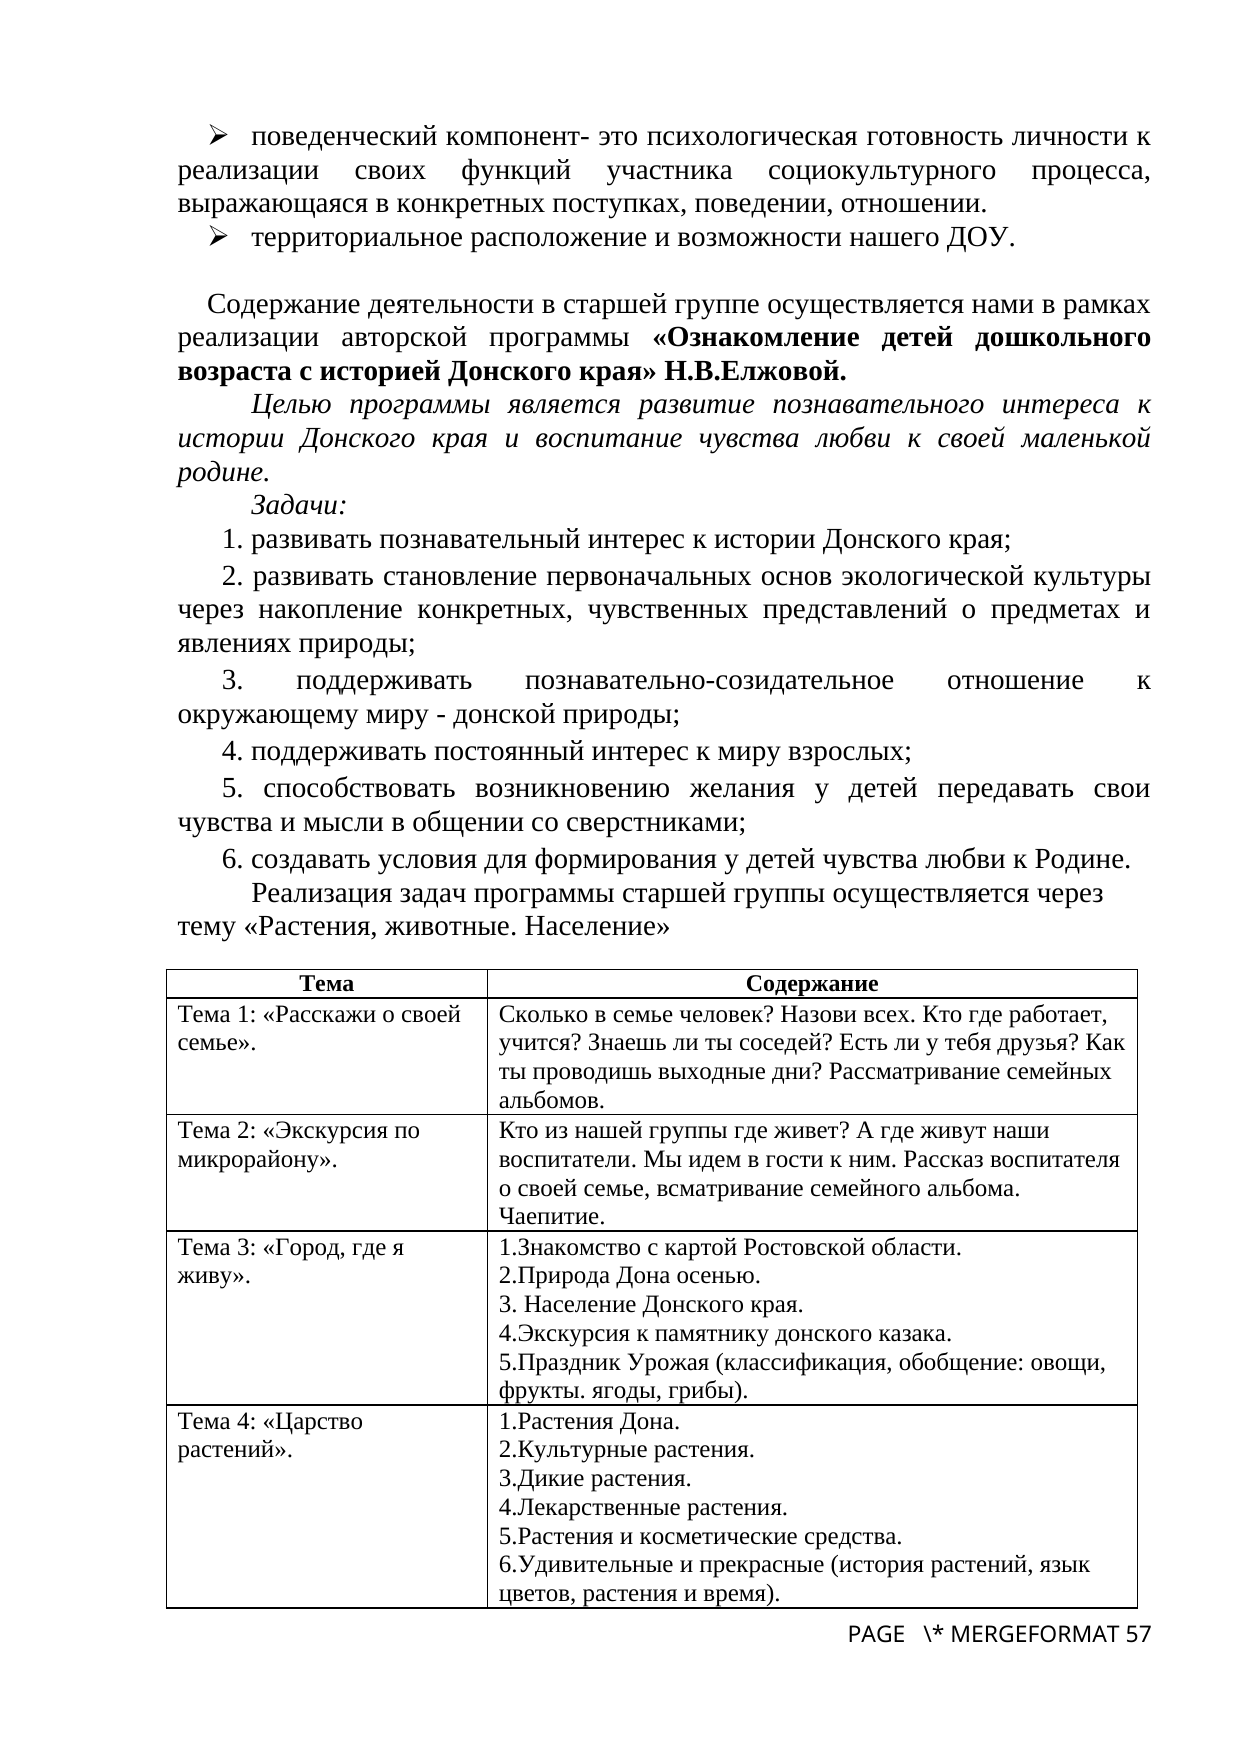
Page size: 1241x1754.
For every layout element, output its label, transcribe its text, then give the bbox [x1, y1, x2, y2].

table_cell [488, 1406, 1137, 1607]
table_cell Сколько в семье человек? Назови всех. Кто где работает, учится? Знаешь ли ты соседей? Есть ли у тебя друзья? Как ты проводишь выходные дни? Рассматривание семейных альбомов. [488, 999, 1137, 1114]
text Реализация задач программы старшей группы осуществляется через тему «Растения, животные. Население» [177, 875, 1152, 942]
text 5. способствовать возникновению желания у детей передавать свои чувства и мысли в общении со сверстниками; [177, 771, 1152, 838]
text 3. поддерживать познавательно-созидательное отношение к окружающему миру - донской природы; [177, 662, 1152, 729]
text Содержание деятельности в старшей группе осуществляется нами в рамках реализации авторской программы «Ознакомление детей дошкольного возраста с историей Донского края» Н.В.Елжовой. [177, 286, 1152, 387]
table_header Содержание [488, 970, 1137, 997]
text Задачи: [177, 487, 1152, 521]
list территориальное расположение и возможности нашего ДОУ. [177, 219, 1152, 252]
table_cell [167, 1406, 487, 1607]
list поведенческий компонент- это психологическая готовность личности к реализации своих функций участника социокультурного процесса, выражающаяся в конкретных поступках, поведении, отношении. [177, 118, 1152, 219]
text 2. развивать становление первоначальных основ экологической культуры через накопление конкретных, чувственных представлений о предметах и явлениях природы; [177, 558, 1152, 659]
table_cell Тема 2: «Экскурсия по микрорайону». [167, 1115, 487, 1230]
text 1. развивать познавательный интерес к истории Донского края; [177, 521, 1152, 554]
table_cell Тема 1: «Расскажи о своей семье». [167, 999, 487, 1114]
text 4. поддерживать постоянный интерес к миру взрослых; [177, 733, 1152, 767]
text Целью программы является развитие познавательного интереса к истории Донского края и воспитание чувства любви к своей маленькой родине. [177, 387, 1152, 487]
table_cell Тема 3: «Город, где я живу». [167, 1232, 487, 1404]
table_cell Кто из нашей группы где живет? А где живут наши воспитатели. Мы идем в гости к ним. Рассказ воспитателя о своей семье, всматривание семейного альбома. Чаепитие. [488, 1115, 1137, 1230]
text 6. создавать условия для формирования у детей чувства любви к Родине. [177, 841, 1152, 875]
table_cell 1.Знакомство с картой Ростовской области. 2.Природа Дона осенью. 3. Население Донского края. 4.Экскурсия к памятнику донского казака. 5.Праздник Урожая (классификация, обобщение: овощи, фрукты. ягоды, грибы). [488, 1232, 1137, 1404]
table_header Тема [167, 970, 487, 997]
